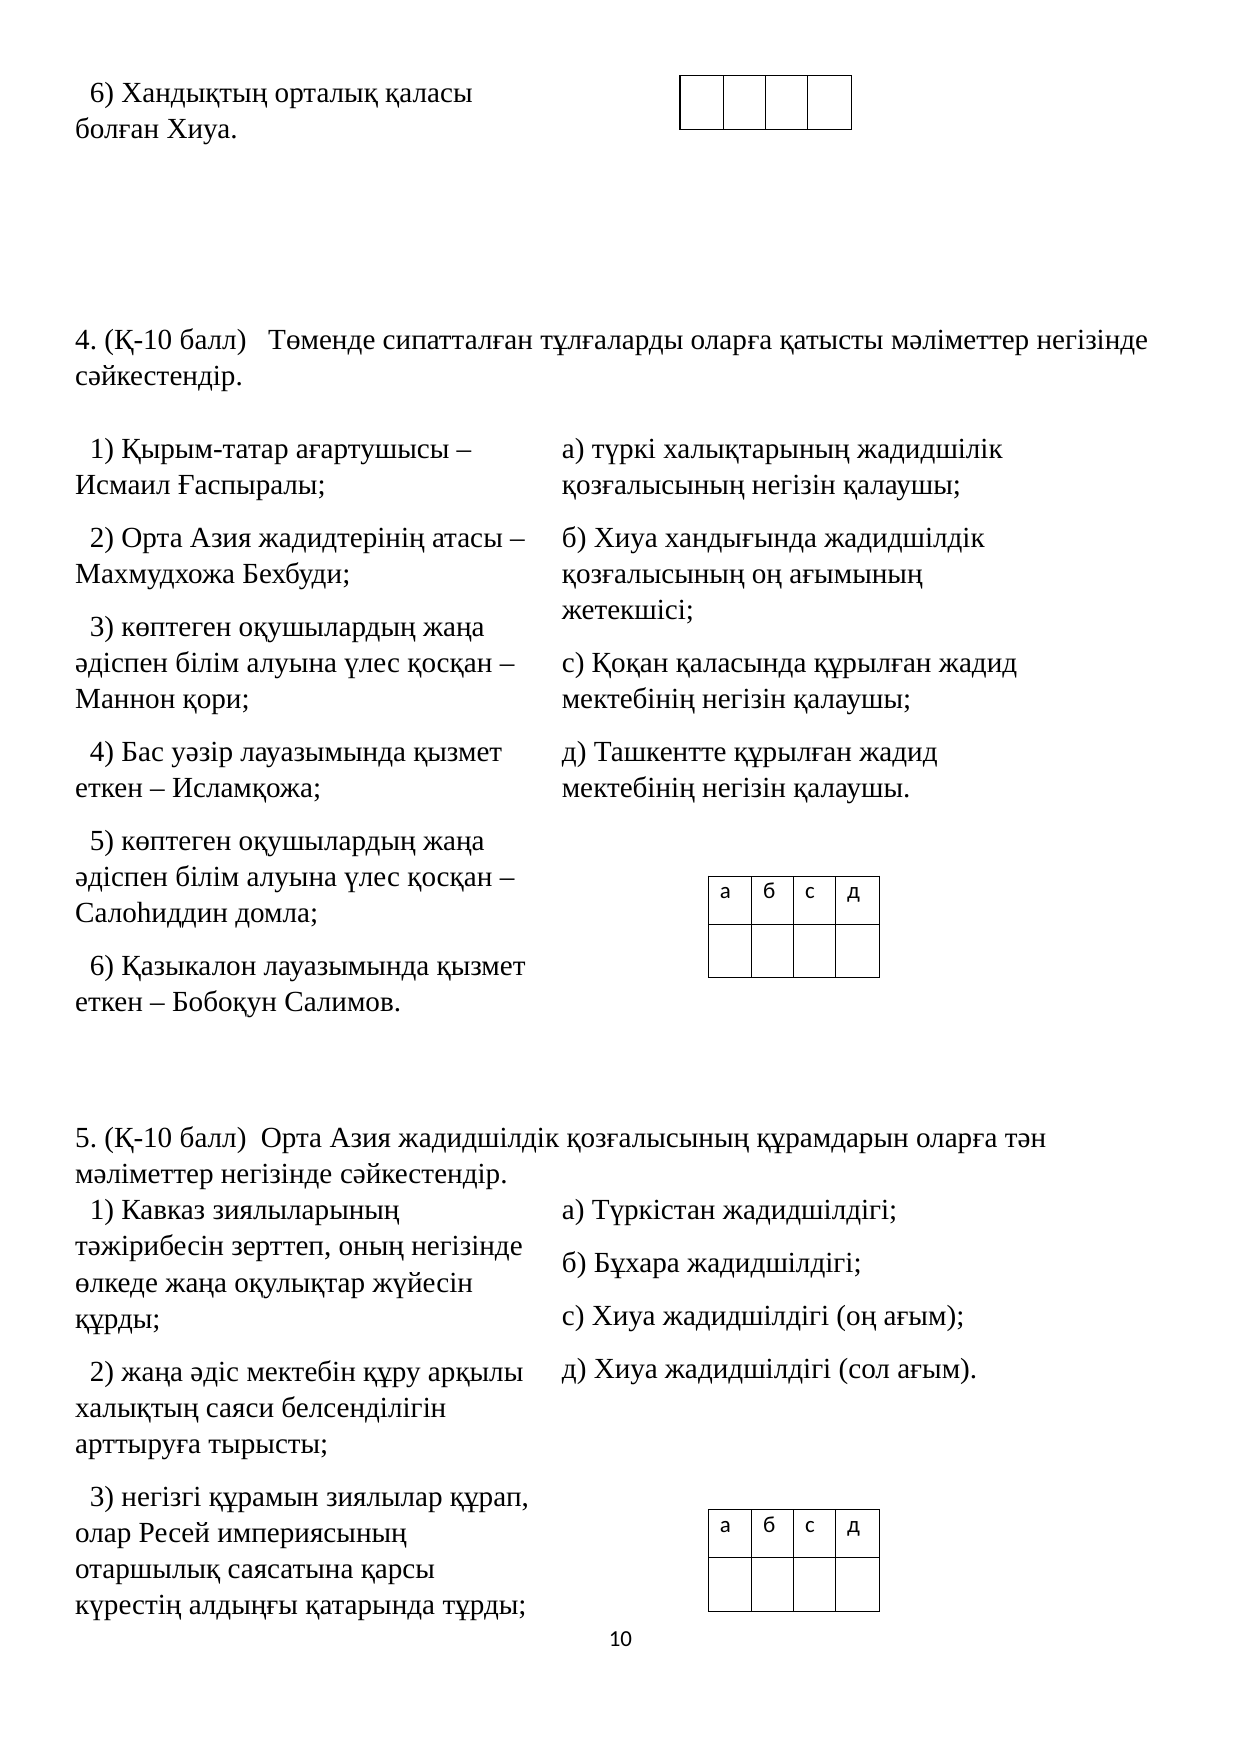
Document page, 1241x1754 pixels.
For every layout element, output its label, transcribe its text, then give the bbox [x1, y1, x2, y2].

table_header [64, 75, 532, 322]
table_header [532, 75, 999, 322]
text 4. (Қ-10 балл) Төменде сипатталған тұлғаларды оларға қатысты мәліметтер негізінде сәйкестендір. [75, 322, 1165, 392]
text 5. (Қ-10 балл) Орта Азия жадидшілдік қозғалысының құрамдарын оларға тән мәліметтер негізінде сәйкестендір. [75, 1120, 1165, 1190]
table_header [64, 1193, 550, 1621]
table_header a) түркі халықтарының жадидшілік қозғалысының негізін қалаушы; б) Хиуа хандығында жадидшілдік қозғалысының оң ағымының жетекшісі; c) Қоқан қаласында құрылған жадид мектебінің негізін қалаушы; д) Ташкентте құрылған жадид мектебінің негізін қалаушы. [550, 431, 1037, 1084]
table_header 1) Қырым-татар ағартушысы – Исмаил Ғаспыралы; 2) Орта Азия жадидтерінің атасы – Махмудхожа Бехбуди; 3) көптеген оқушылардың жаңа әдіспен білім алуына үлес қосқан – Маннон қори; 4) Бас уәзір лауазымында қызмет еткен – Исламқожа; 5) көптеген оқушылардың жаңа әдіспен білім алуына үлес қосқан – Салоһиддин домла; 6) Қазыкалон лауазымында қызмет еткен – Бобоқун Салимов. [64, 431, 550, 1084]
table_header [550, 1193, 1037, 1621]
